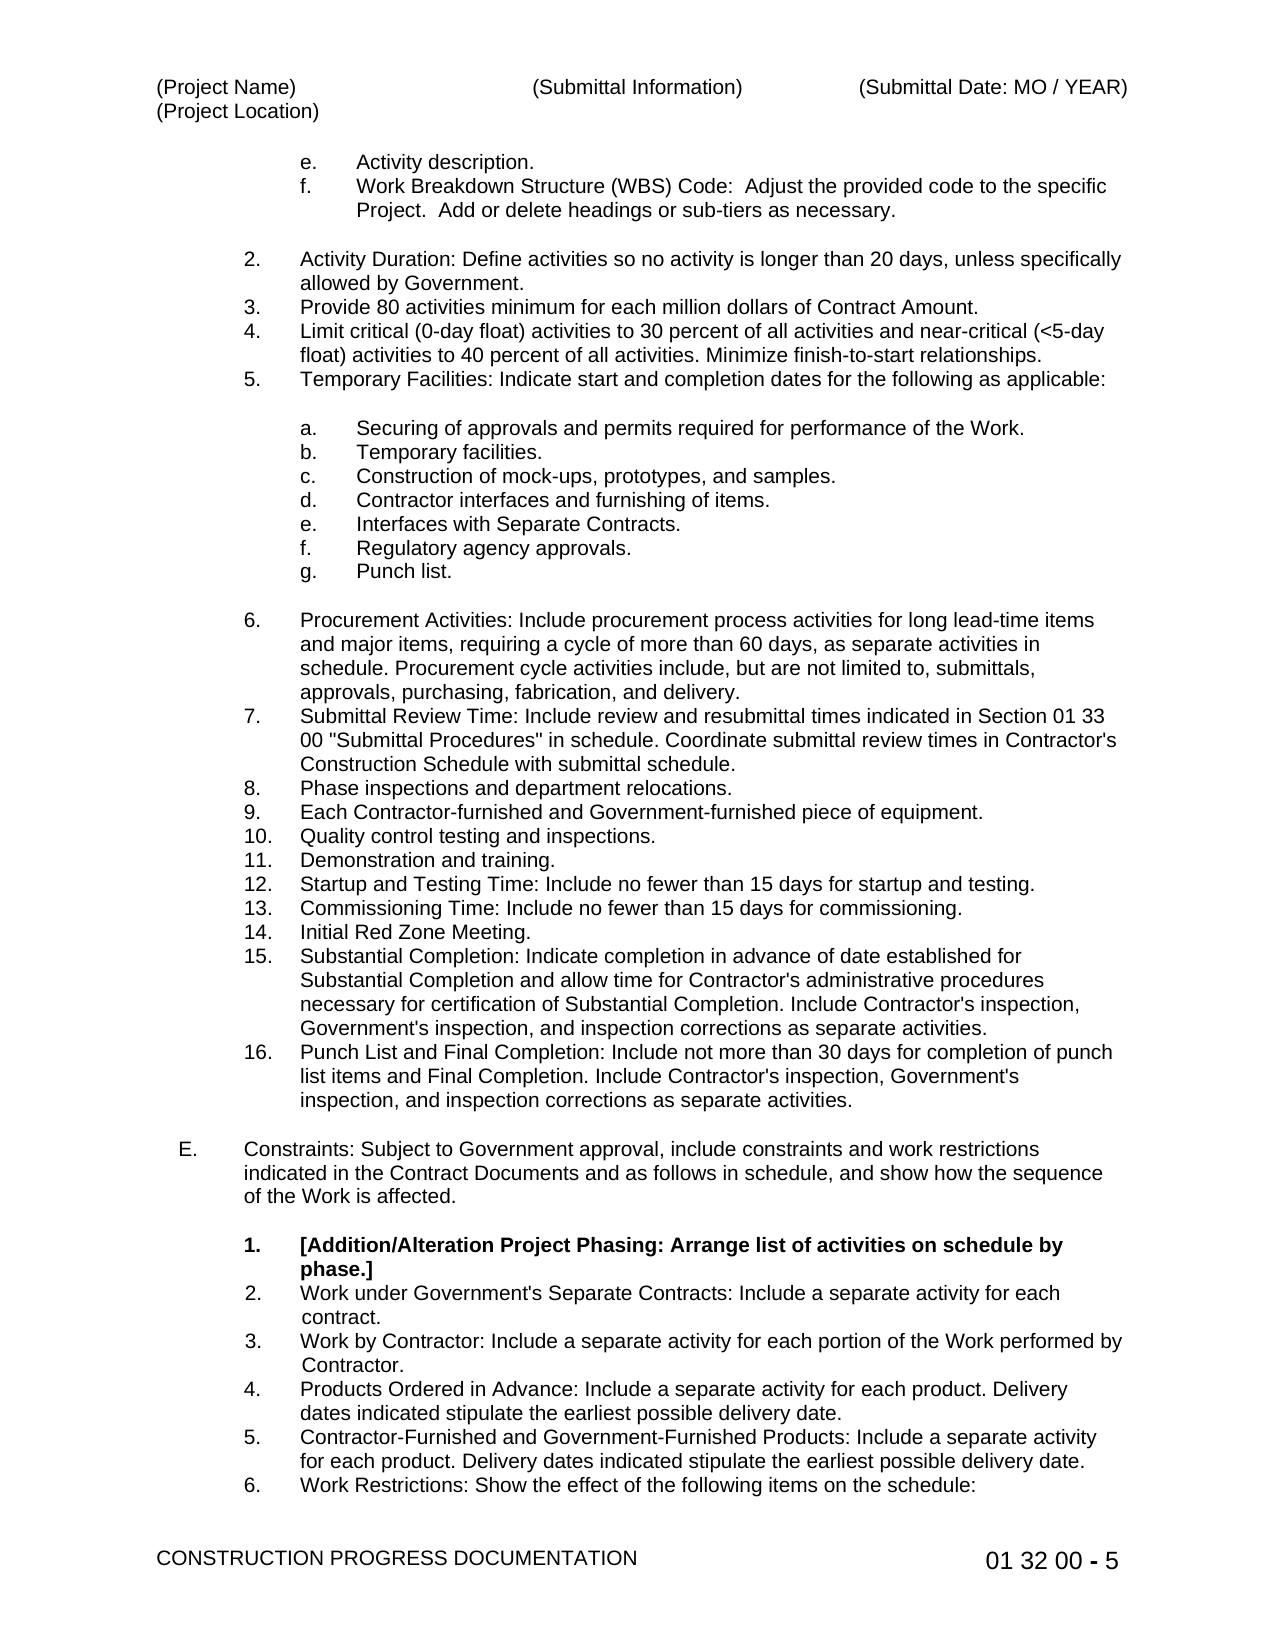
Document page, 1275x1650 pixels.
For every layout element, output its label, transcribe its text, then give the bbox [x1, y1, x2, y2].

text Punch list. [300, 559, 1125, 583]
text Activity Duration: Define activities so no activity is longer than 20 days, unless specifically allowed by Government. [244, 247, 1125, 295]
text Interfaces with Separate Contracts. [300, 511, 1125, 535]
text [Addition/Alteration Project Phasing: Arrange list of activities on schedule by phase.] [244, 1233, 1125, 1281]
text Work Restrictions: Show the effect of the following items on the schedule: [244, 1473, 1125, 1497]
text Work by Contractor: Include a separate activity for each portion of the Work performed by Contractor. [244, 1329, 1125, 1377]
text Phase inspections and department relocations. [244, 776, 1125, 800]
text Submittal Review Time: Include review and resubmittal times indicated in Section 01 33 00 "Submittal Procedures" in schedule. Coordinate submittal review times in Contractor's Construction Schedule with submittal schedule. [244, 704, 1125, 776]
text Quality control testing and inspections. [244, 824, 1125, 848]
text Products Ordered in Advance: Include a separate activity for each product. Delivery dates indicated stipulate the earliest possible delivery date. [244, 1377, 1125, 1425]
text Punch List and Final Completion: Include not more than 30 days for completion of punch list items and Final Completion. Include Contractor's inspection, Government's inspection, and inspection corrections as separate activities. [244, 1039, 1125, 1111]
text Startup and Testing Time: Include no fewer than 15 days for startup and testing. [244, 872, 1125, 896]
text Limit critical (0-day float) activities to 30 percent of all activities and near-critical (<5-day float) activities to 40 percent of all activities. Minimize finish-to-start relationships. [244, 319, 1125, 367]
text Construction of mock-ups, prototypes, and samples. [300, 463, 1125, 487]
text Procurement Activities: Include procurement process activities for long lead-time items and major items, requiring a cycle of more than 60 days, as separate activities in schedule. Procurement cycle activities include, but are not limited to, submittals, approvals, purchasing, fabrication, and delivery. [244, 608, 1125, 704]
text Each Contractor-furnished and Government-furnished piece of equipment. [244, 800, 1125, 824]
text Work under Government's Separate Contracts: Include a separate activity for each contract. [244, 1281, 1125, 1329]
text Contractor interfaces and furnishing of items. [300, 487, 1125, 511]
text Activity description. [300, 150, 1125, 174]
text Contractor-Furnished and Government-Furnished Products: Include a separate activity for each product. Delivery dates indicated stipulate the earliest possible delivery date. [244, 1425, 1125, 1473]
text Securing of approvals and permits required for performance of the Work. [300, 416, 1125, 439]
text Substantial Completion: Indicate completion in advance of date established for Substantial Completion and allow time for Contractor's administrative procedures necessary for certification of Substantial Completion. Include Contractor's inspection, Government's inspection, and inspection corrections as separate activities. [244, 944, 1125, 1039]
text Demonstration and training. [244, 848, 1125, 872]
text Commissioning Time: Include no fewer than 15 days for commissioning. [244, 896, 1125, 920]
text Constraints: Subject to Government approval, include constraints and work restrictions indicated in the Contract Documents and as follows in schedule, and show how the sequence of the Work is affected. [178, 1136, 1125, 1208]
text Provide 80 activities minimum for each million dollars of Contract Amount. [244, 295, 1125, 319]
text Temporary facilities. [300, 439, 1125, 463]
text Regulatory agency approvals. [300, 535, 1125, 559]
text Work Breakdown Structure (WBS) Code: Adjust the provided code to the specific Project. Add or delete headings or sub-tiers as necessary. [300, 174, 1125, 222]
text Initial Red Zone Meeting. [244, 920, 1125, 944]
text Temporary Facilities: Indicate start and completion dates for the following as applicable: [244, 367, 1125, 391]
